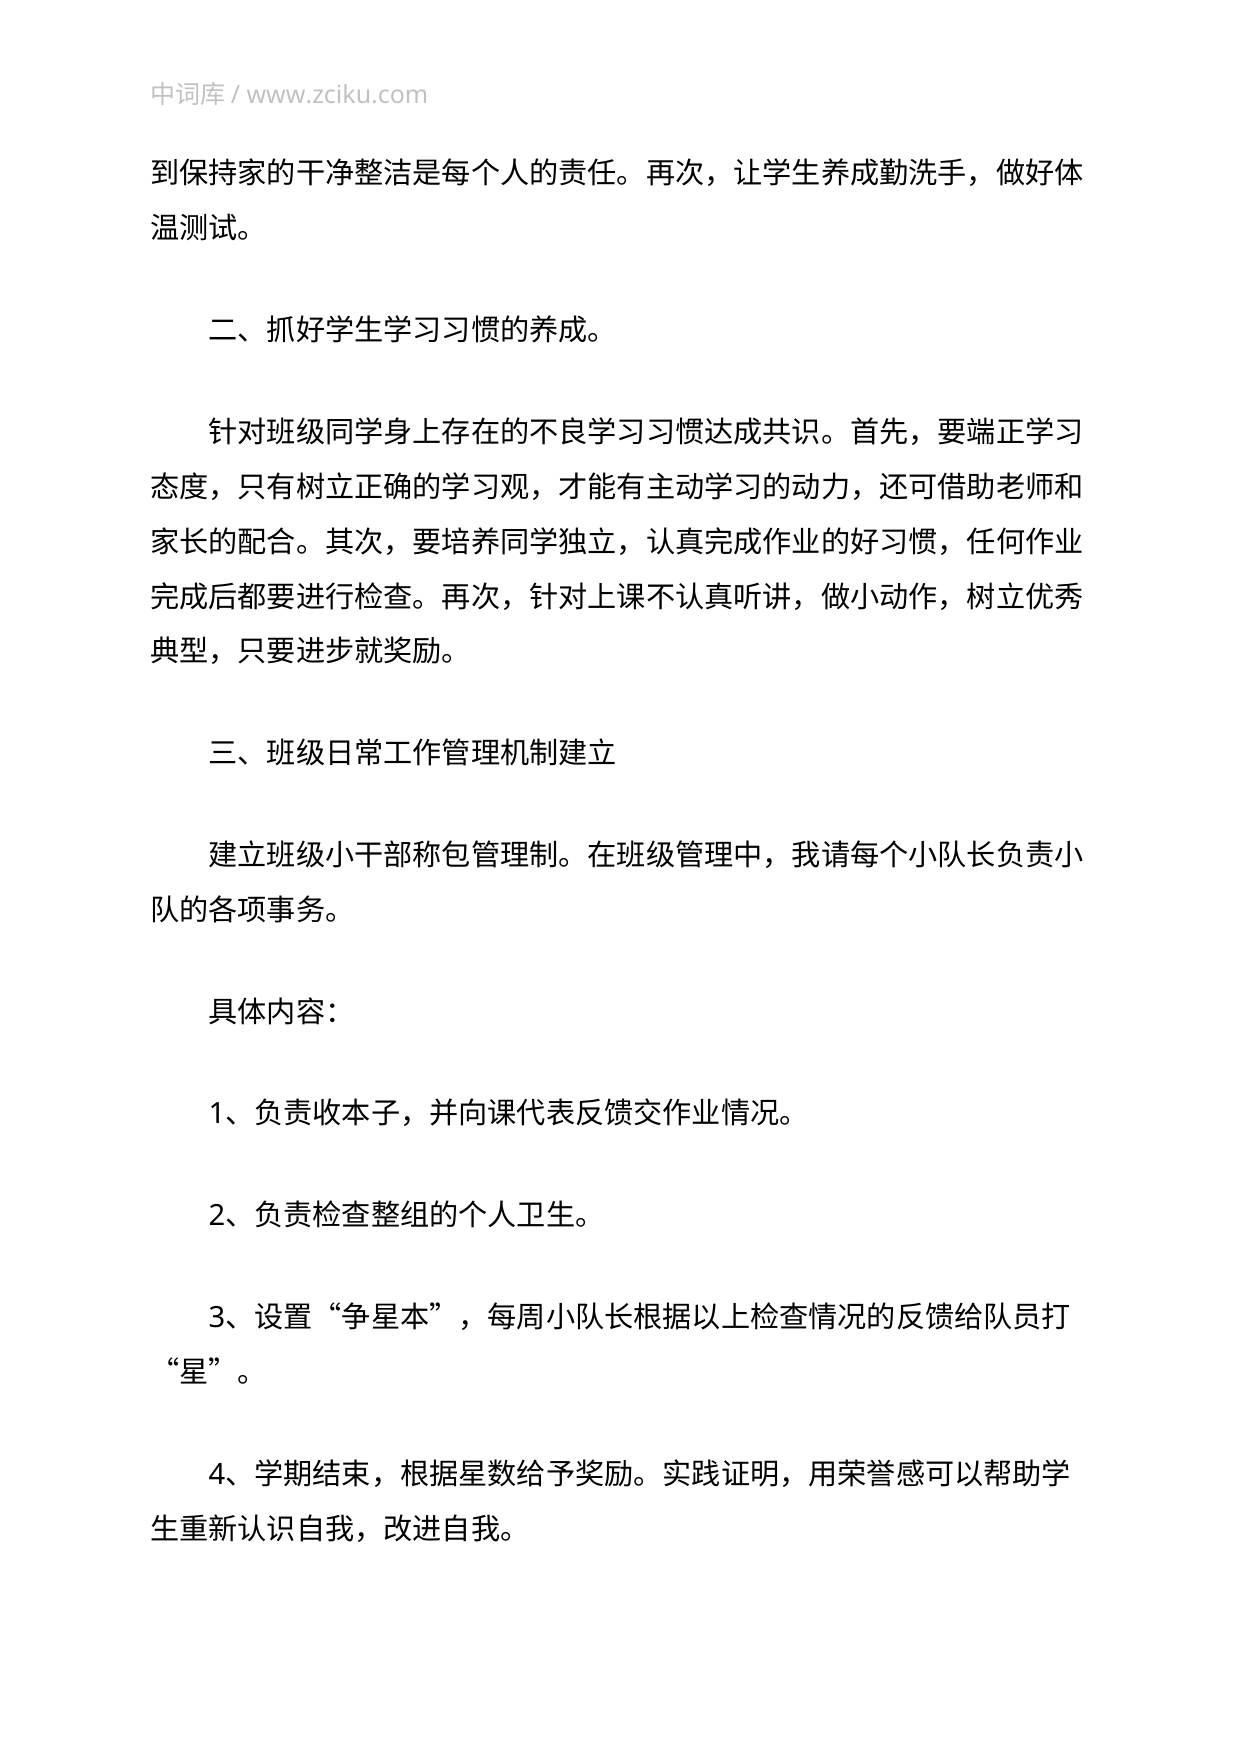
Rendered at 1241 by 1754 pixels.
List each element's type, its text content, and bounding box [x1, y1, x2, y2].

text 二、抓好学生学习习惯的养成。 [150, 307, 1090, 349]
text 3、设置“争星本”，每周小队长根据以上检查情况的反馈给队员打“星”。 [150, 1294, 1090, 1391]
text 具体内容： [150, 988, 1090, 1031]
text 建立班级小干部称包管理制。在班级管理中，我请每个小队长负责小队的各项事务。 [150, 832, 1090, 929]
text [150, 150, 1090, 247]
text 4、学期结束，根据星数给予奖励。实践证明，用荣誉感可以帮助学生重新认识自我，改进自我。 [150, 1451, 1090, 1548]
text 针对班级同学身上存在的不良学习习惯达成共识。首先，要端正学习态度，只有树立正确的学习观，才能有主动学习的动力，还可借助老师和家长的配合。其次，要培养同学独立，认真完成作业的好习惯，任何作业完成后都要进行检查。再次，针对上课不认真听讲，做小动作，树立优秀典型，只要进步就奖励。 [150, 408, 1090, 670]
text 1、负责收本子，并向课代表反馈交作业情况。 [150, 1090, 1090, 1132]
text 三、班级日常工作管理机制建立 [150, 730, 1090, 772]
text 2、负责检查整组的个人卫生。 [150, 1192, 1090, 1234]
